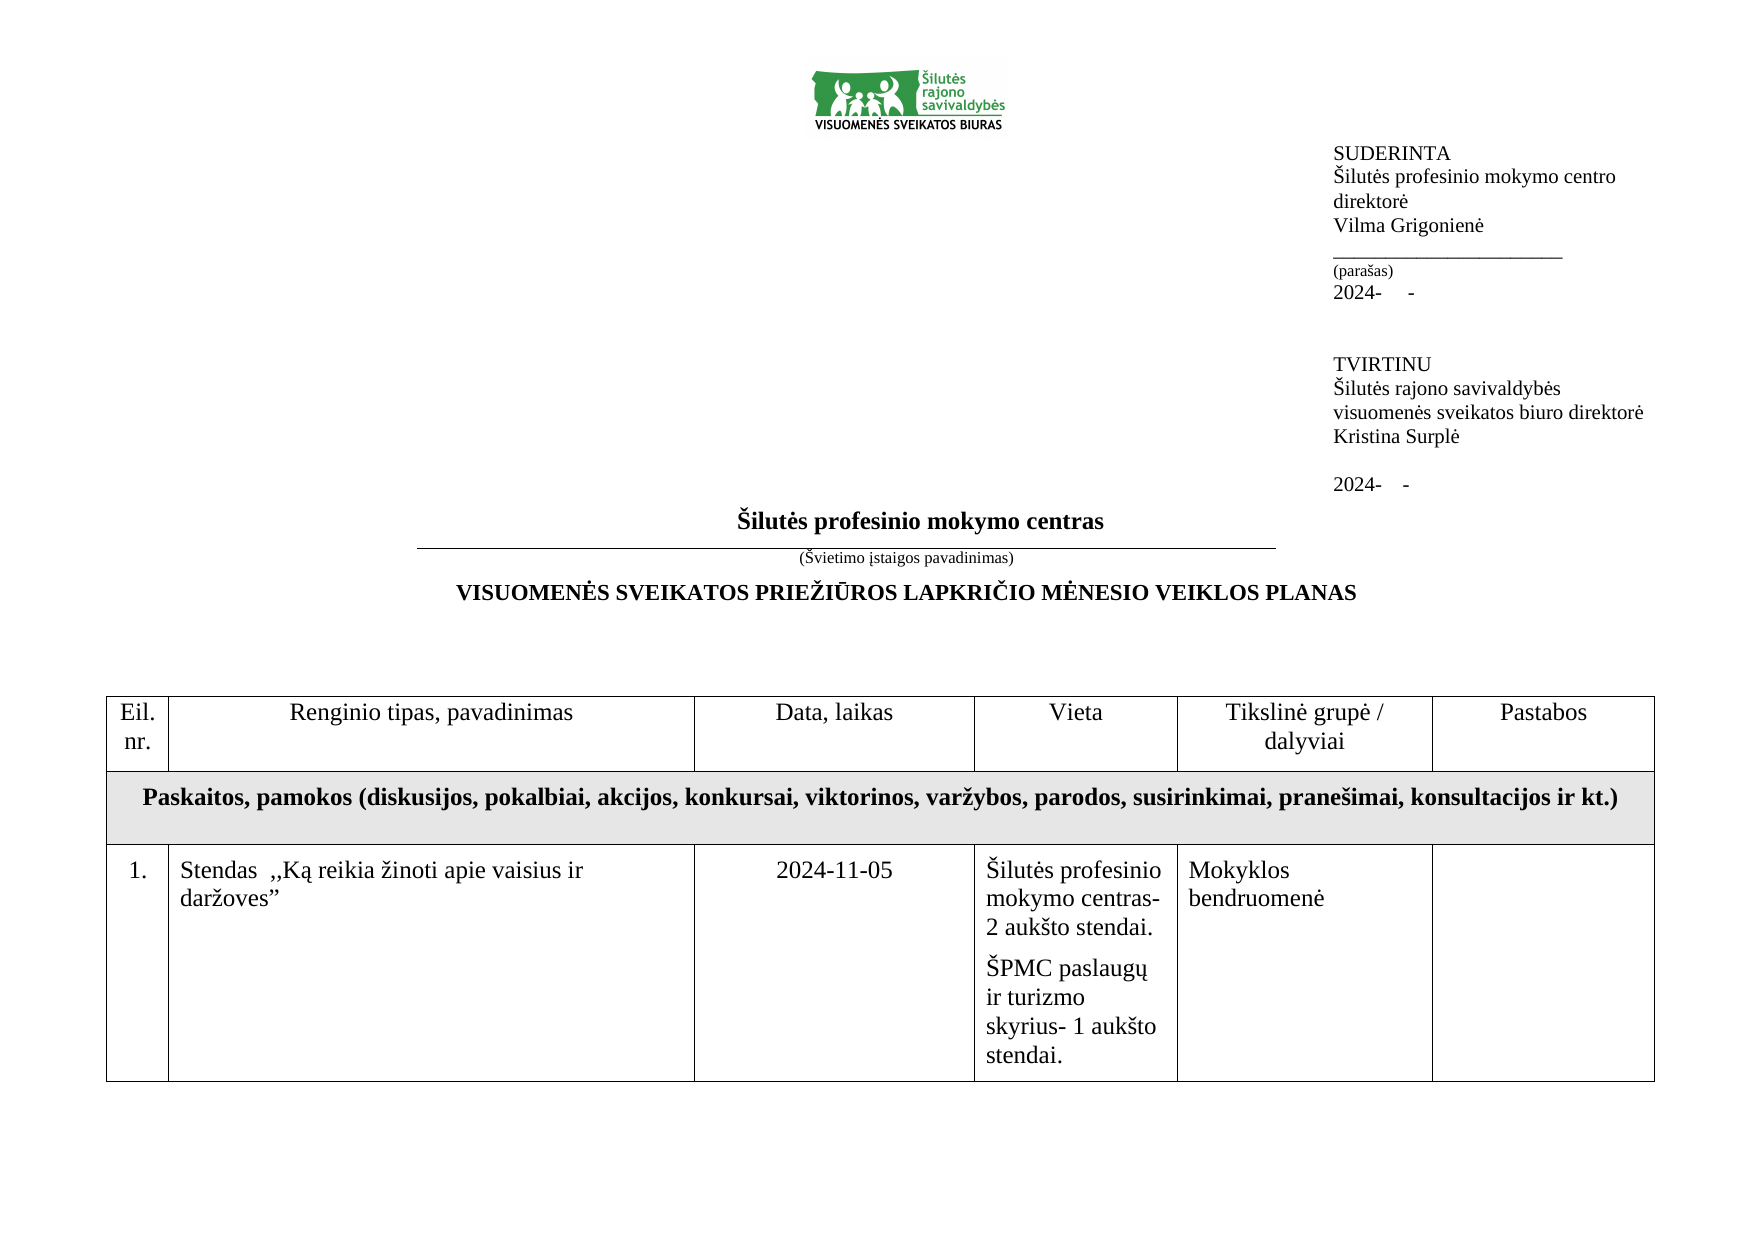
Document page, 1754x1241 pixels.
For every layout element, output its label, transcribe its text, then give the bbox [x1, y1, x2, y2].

text Šilutės profesinio mokymo centro [1333, 164, 1695, 188]
text TVIRTINU [1333, 352, 1695, 376]
text visuomenės sveikatos biuro direktorė [1333, 400, 1695, 424]
text 2024- - [1333, 472, 1695, 496]
table_header Tikslinė grupė / dalyviai [1178, 697, 1432, 771]
text Šilutės rajono savivaldybės [1333, 376, 1695, 400]
table_cell Šilutės profesinio mokymo centras- 2 aukšto stendai. ŠPMC paslaugų ir turizmo skyrius- 1 aukšto stendai. [975, 845, 1177, 1081]
text 2024- - [1333, 280, 1695, 304]
text Šilutės profesinio mokymo centras [118, 506, 1695, 535]
table_cell Paskaitos, pamokos (diskusijos, pokalbiai, akcijos, konkursai, viktorinos, varžybos, parodos, susirinkimai, pranešimai, konsultacijos ir kt.) [107, 772, 1654, 844]
text SUDERINTA [1333, 140, 1695, 164]
text Kristina Surplė [1333, 424, 1695, 448]
table_header Data, laikas [695, 697, 974, 771]
text Vilma Grigonienė ______________________ [1333, 213, 1695, 261]
text VISUOMENĖS SVEIKATOS PRIEŽIŪROS LAPKRIČIO MĖNESIO VEIKLOS PLANAS [118, 579, 1695, 606]
text (Švietimo įstaigos pavadinimas) [118, 548, 1695, 567]
table_cell 1. [107, 845, 168, 1081]
text direktorė [1333, 188, 1695, 213]
table_cell [1433, 845, 1654, 1081]
table_cell 2024-11-05 [695, 845, 974, 1081]
table_header Pastabos [1433, 697, 1654, 771]
table_header Vieta [975, 697, 1177, 771]
text (parašas) [1333, 261, 1695, 280]
table_header Renginio tipas, pavadinimas [169, 697, 694, 771]
table_cell Stendas ,,Ką reikia žinoti apie vaisius ir daržoves” [169, 845, 694, 1081]
picture [804, 58, 1009, 141]
table_header Eil. nr. [107, 697, 168, 771]
table_cell Mokyklos bendruomenė [1178, 845, 1432, 1081]
